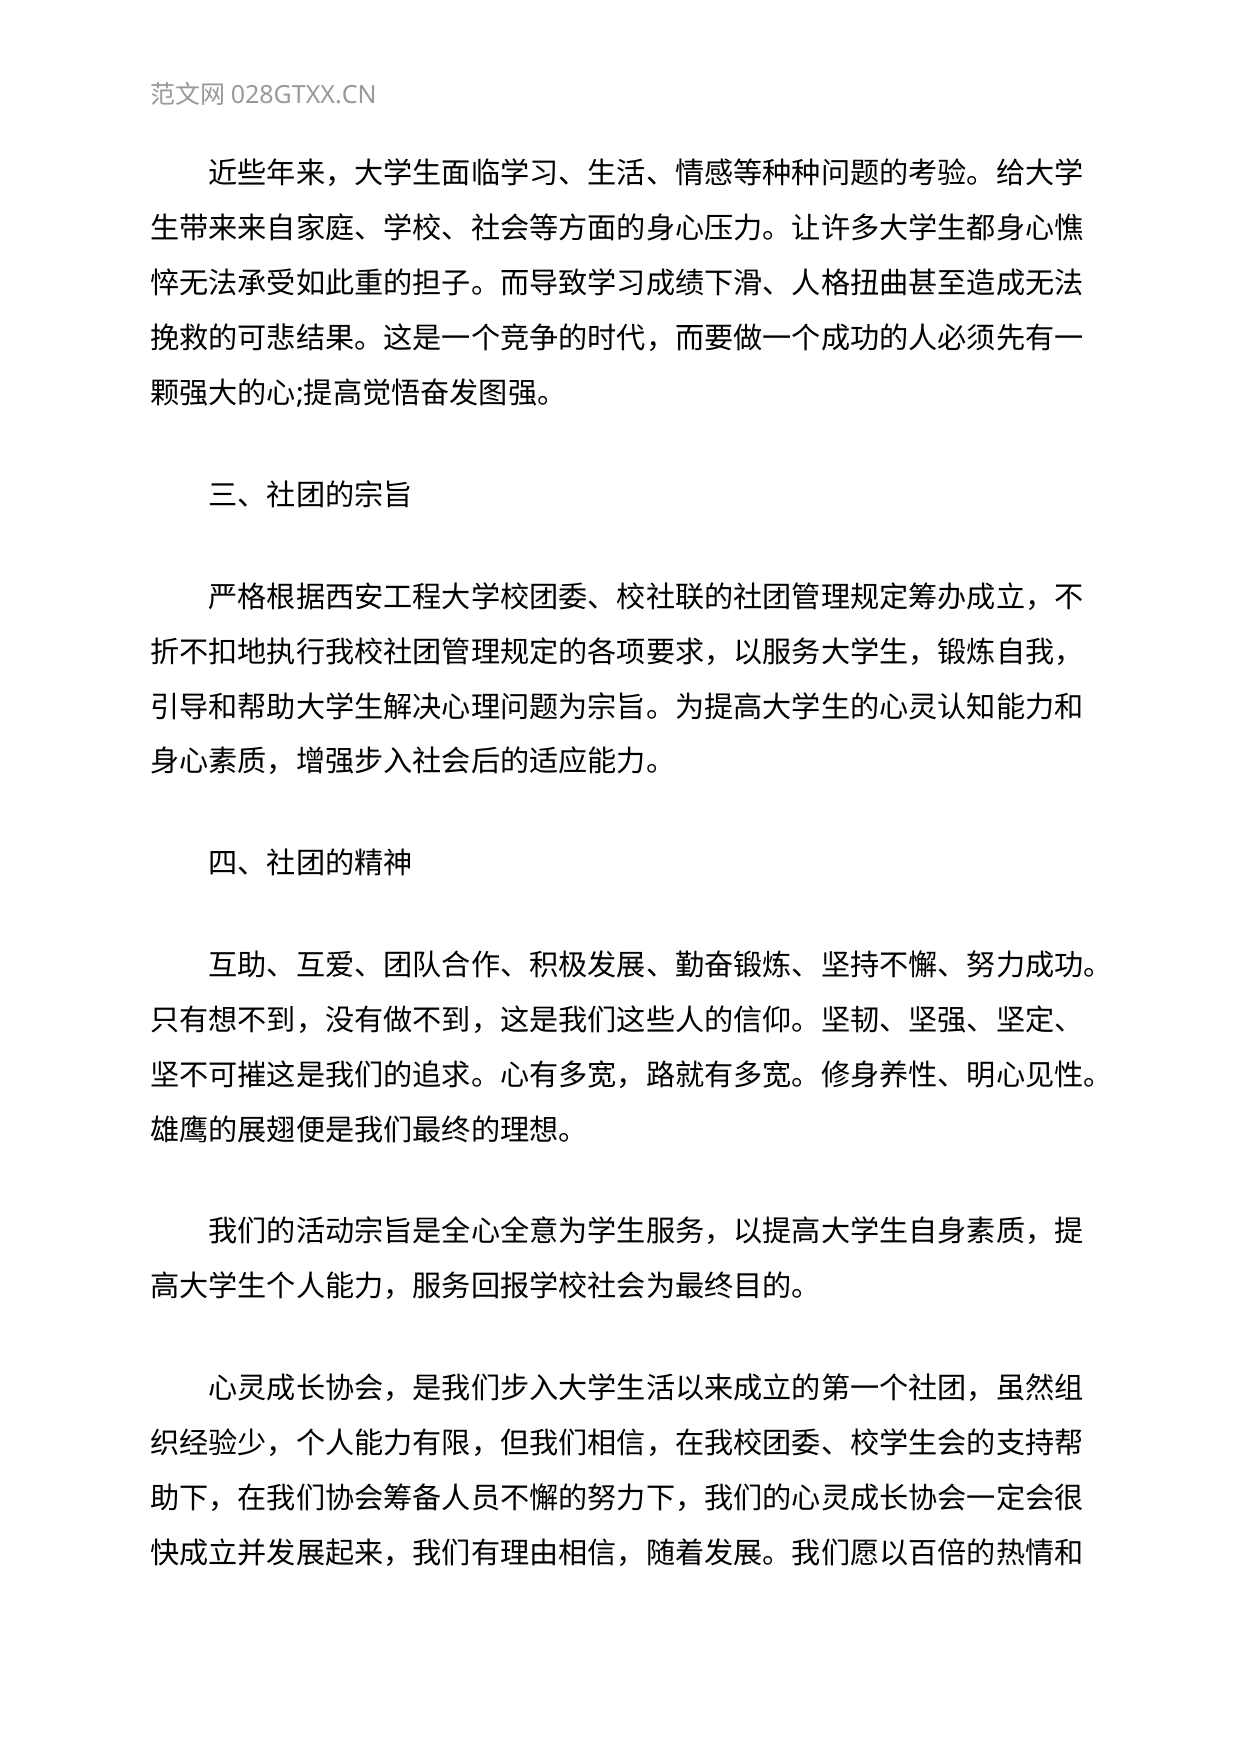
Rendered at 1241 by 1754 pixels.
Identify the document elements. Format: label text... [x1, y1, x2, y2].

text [150, 1365, 1090, 1572]
text 严格根据西安工程大学校团委、校社联的社团管理规定筹办成立，不折不扣地执行我校社团管理规定的各项要求，以服务大学生，锻炼自我，引导和帮助大学生解决心理问题为宗旨。为提高大学生的心灵认知能力和身心素质，增强步入社会后的适应能力。 [150, 573, 1090, 780]
text 互助、互爱、团队合作、积极发展、勤奋锻炼、坚持不懈、努力成功。只有想不到，没有做不到，这是我们这些人的信仰。坚韧、坚强、坚定、坚不可摧这是我们的追求。心有多宽，路就有多宽。修身养性、明心见性。雄鹰的展翅便是我们最终的理想。 [150, 942, 1090, 1148]
text 近些年来，大学生面临学习、生活、情感等种种问题的考验。给大学生带来来自家庭、学校、社会等方面的身心压力。让许多大学生都身心憔悴无法承受如此重的担子。而导致学习成绩下滑、人格扭曲甚至造成无法挽救的可悲结果。这是一个竞争的时代，而要做一个成功的人必须先有一颗强大的心;提高觉悟奋发图强。 [150, 150, 1090, 412]
text 四、社团的精神 [150, 840, 1090, 882]
text 三、社团的宗旨 [150, 472, 1090, 514]
text 我们的活动宗旨是全心全意为学生服务，以提高大学生自身素质，提高大学生个人能力，服务回报学校社会为最终目的。 [150, 1208, 1090, 1305]
